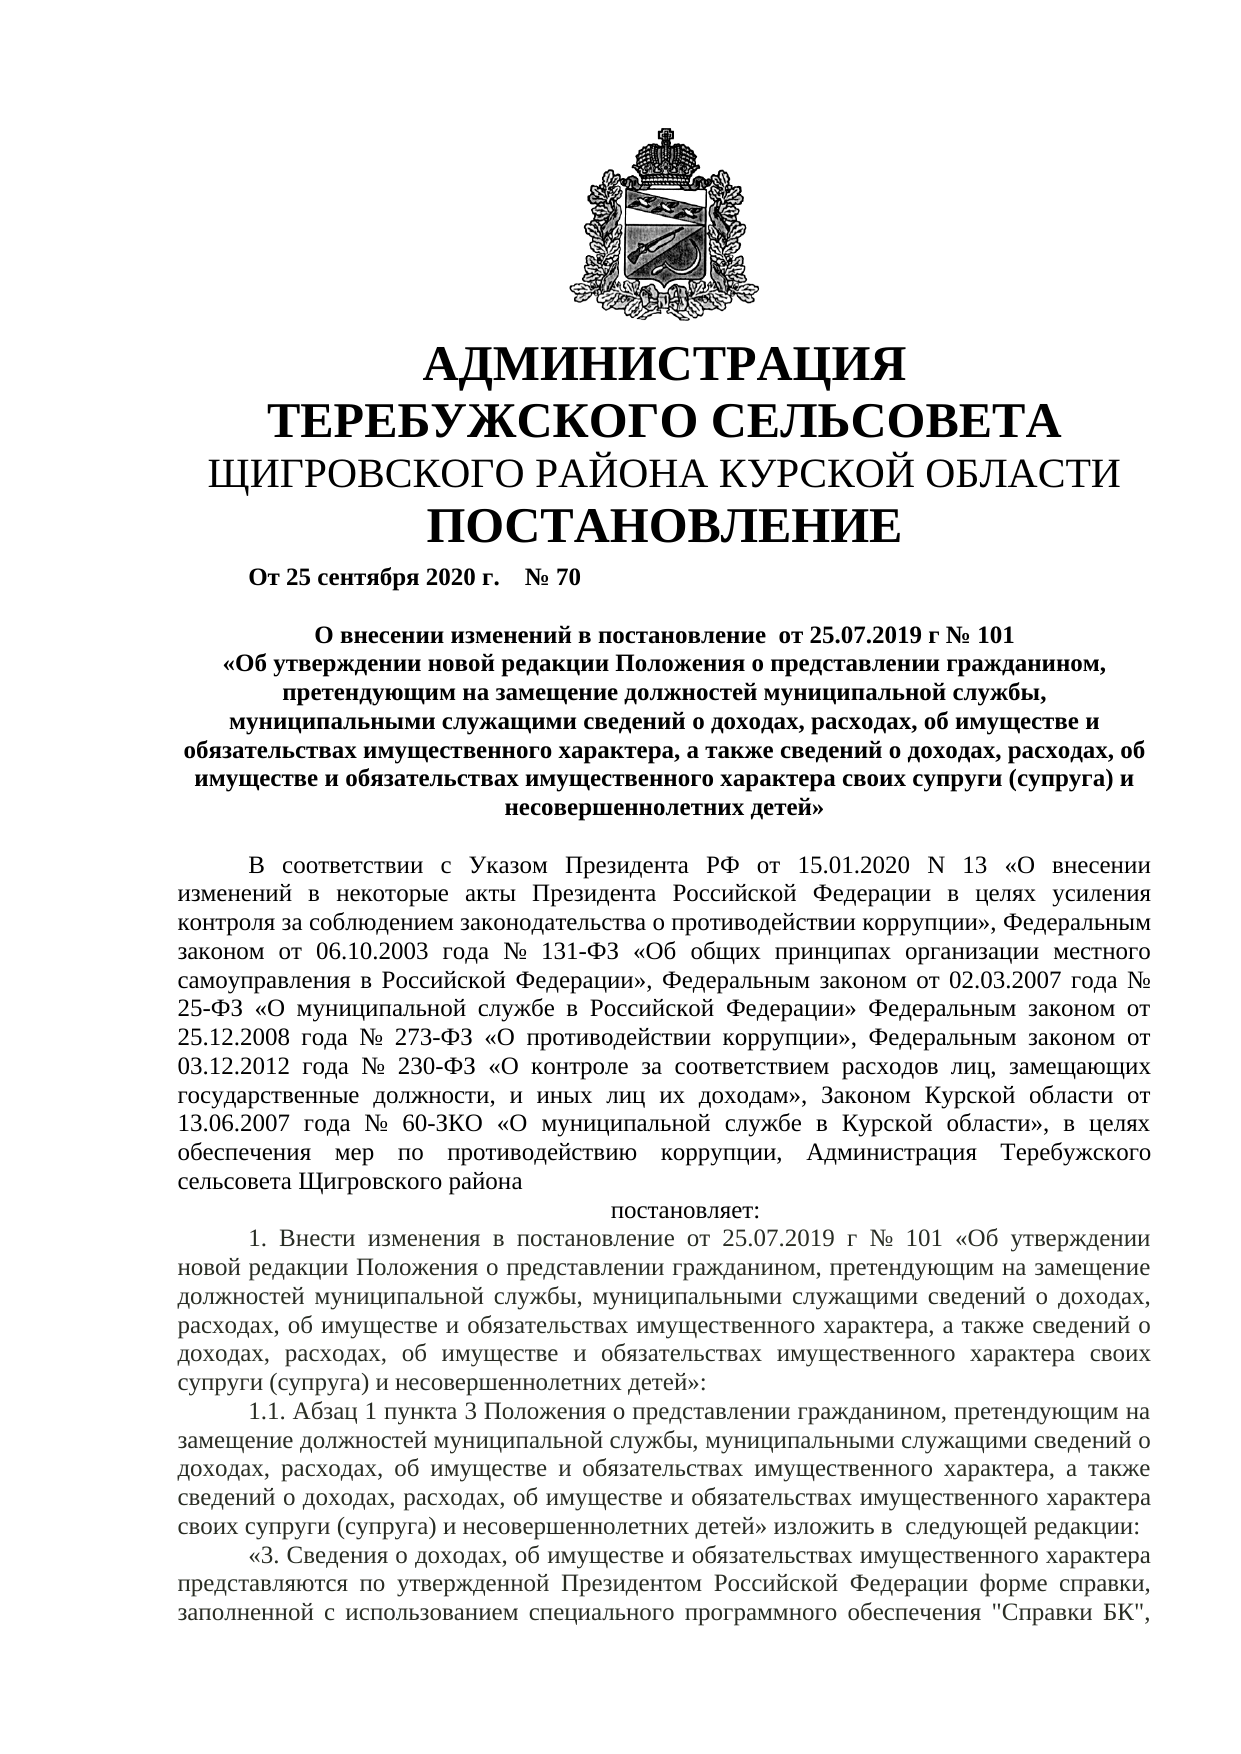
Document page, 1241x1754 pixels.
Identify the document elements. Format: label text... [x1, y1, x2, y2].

text 1.1. Абзац 1 пункта 3 Положения о представлении гражданином, претендующим на замещение должностей муниципальной службы, муниципальными служащими сведений о доходах, расходах, об имуществе и обязательствах имущественного характера, а также сведений о доходах, расходах, об имуществе и обязательствах имущественного характера своих супруги (супруга) и несовершеннолетних детей» изложить в следующей редакции: [177, 1396, 1152, 1540]
text ЩИГРОВСКОГО РАЙОНА КУРСКОЙ ОБЛАСТИ [177, 448, 1152, 496]
text ПОСТАНОВЛЕНИЕ [177, 496, 1152, 554]
text 1. Внести изменения в постановление от 25.07.2019 г № 101 «Об утверждении новой редакции Положения о представлении гражданином, претендующим на замещение должностей муниципальной службы, муниципальными служащими сведений о доходах, расходах, об имуществе и обязательствах имущественного характера, а также сведений о доходах, расходах, об имуществе и обязательствах имущественного характера своих супруги (супруга) и несовершеннолетних детей»: [177, 1223, 1152, 1396]
text АДМИНИСТРАЦИЯ [177, 333, 1152, 391]
text В соответствии с Указом Президента РФ от 15.01.2020 N 13 «О внесении изменений в некоторые акты Президента Российской Федерации в целях усиления контроля за соблюдением законодательства о противодействии коррупции», Федеральным законом от 06.10.2003 года № 131-ФЗ «Об общих принципах организации местного самоуправления в Российской Федерации», Федеральным законом от 02.03.2007 года № 25-ФЗ «О муниципальной службе в Российской Федерации» Федеральным законом от 25.12.2008 года № 273-ФЗ «О противодействии коррупции», Федеральным законом от 03.12.2012 года № 230-ФЗ «О контроле за соответствием расходов лиц, замещающих государственные должности, и иных лиц их доходам», Законом Курской области от 13.06.2007 года № 60-ЗКО «О муниципальной службе в Курской области», в целях обеспечения мер по противодействию коррупции, Администрация Теребужского сельсовета Щигровского района [177, 850, 1152, 1195]
text О внесении изменений в постановление от 25.07.2019 г № 101 [177, 620, 1152, 648]
text От 25 сентября 2020 г. № 70 [177, 562, 1152, 591]
text постановляет: [177, 1195, 1152, 1223]
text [177, 1540, 1152, 1626]
text «Об утверждении новой редакции Положения о представлении гражданином, претендующим на замещение должностей муниципальной службы, муниципальными служащими сведений о доходах, расходах, об имуществе и обязательствах имущественного характера, а также сведений о доходах, расходах, об имуществе и обязательствах имущественного характера своих супруги (супруга) и несовершеннолетних детей» [177, 648, 1152, 821]
text ТЕРЕБУЖСКОГО СЕЛЬСОВЕТА [177, 391, 1152, 448]
